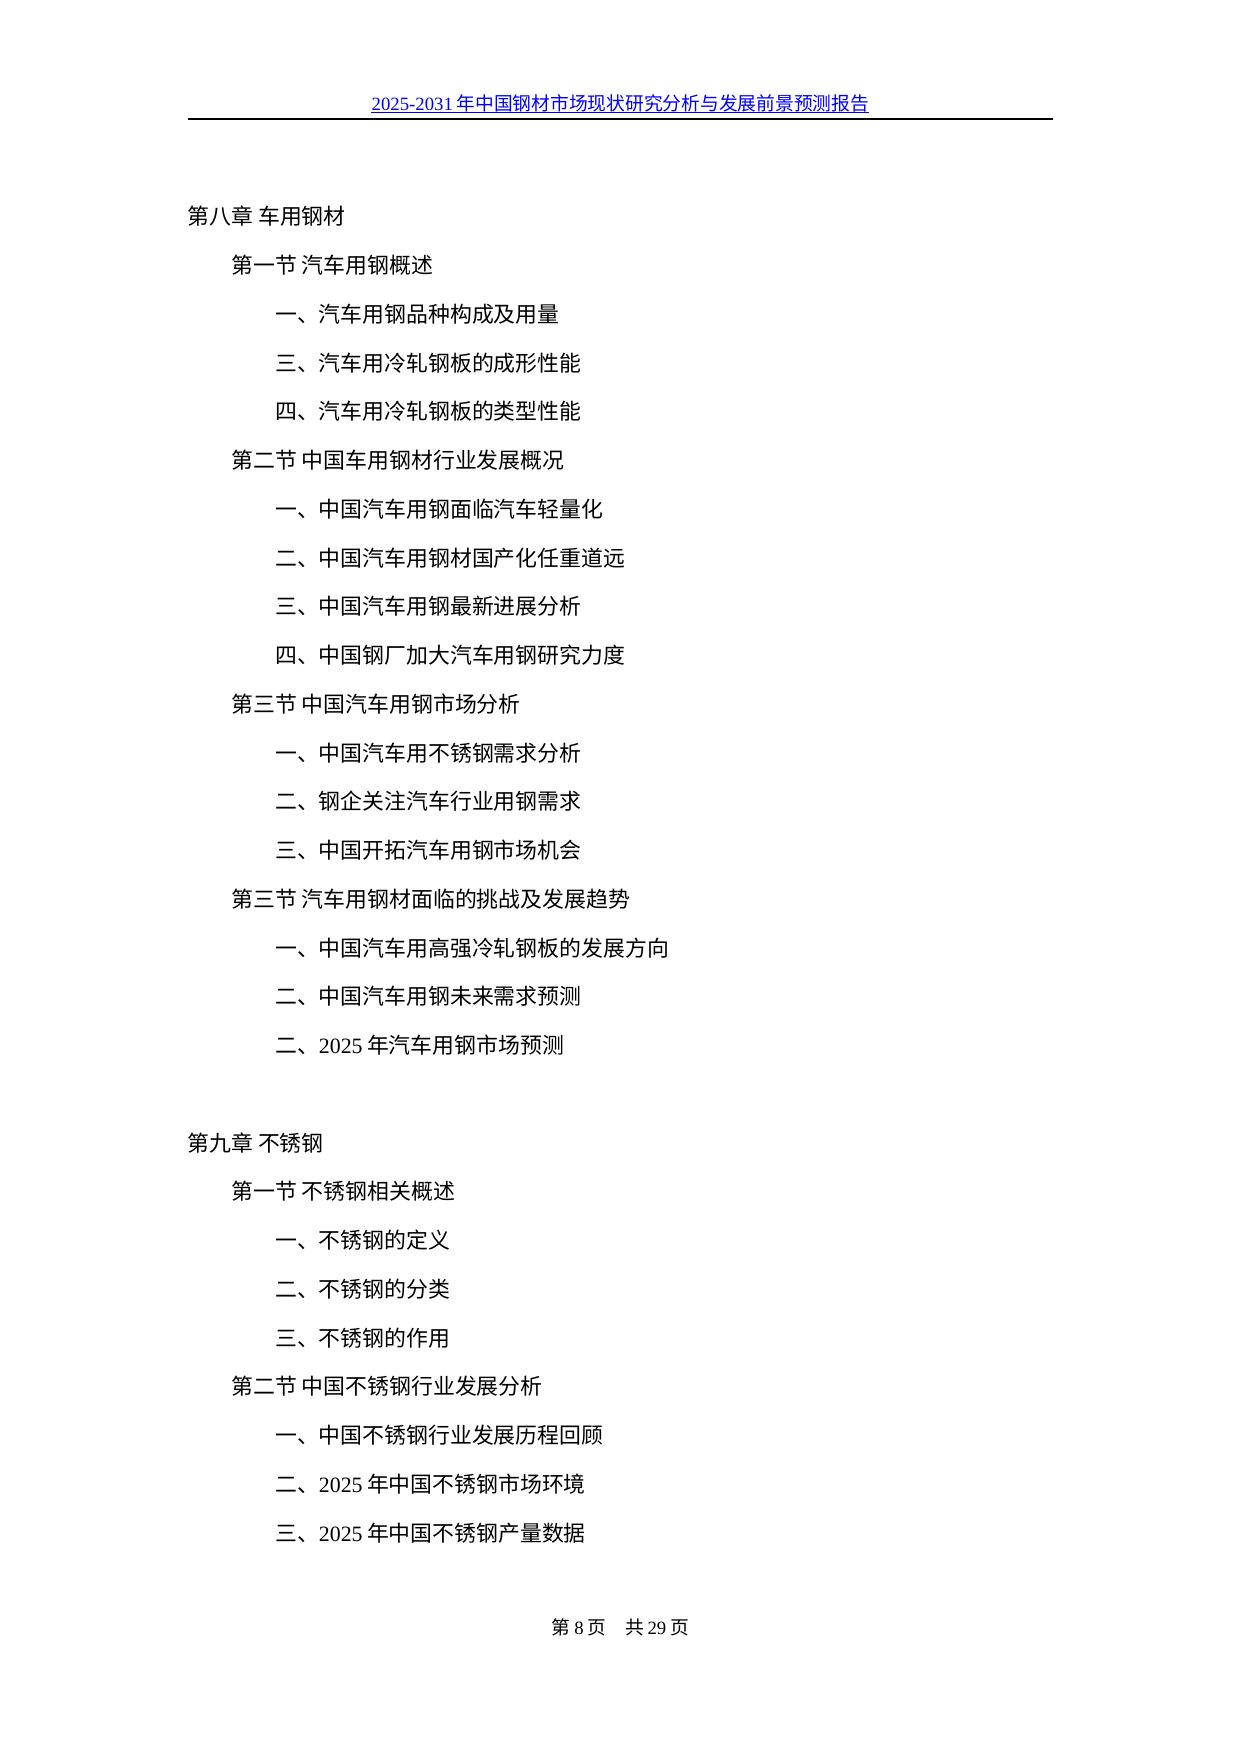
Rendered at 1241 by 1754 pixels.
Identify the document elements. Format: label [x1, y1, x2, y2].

text [187, 150, 1053, 1548]
